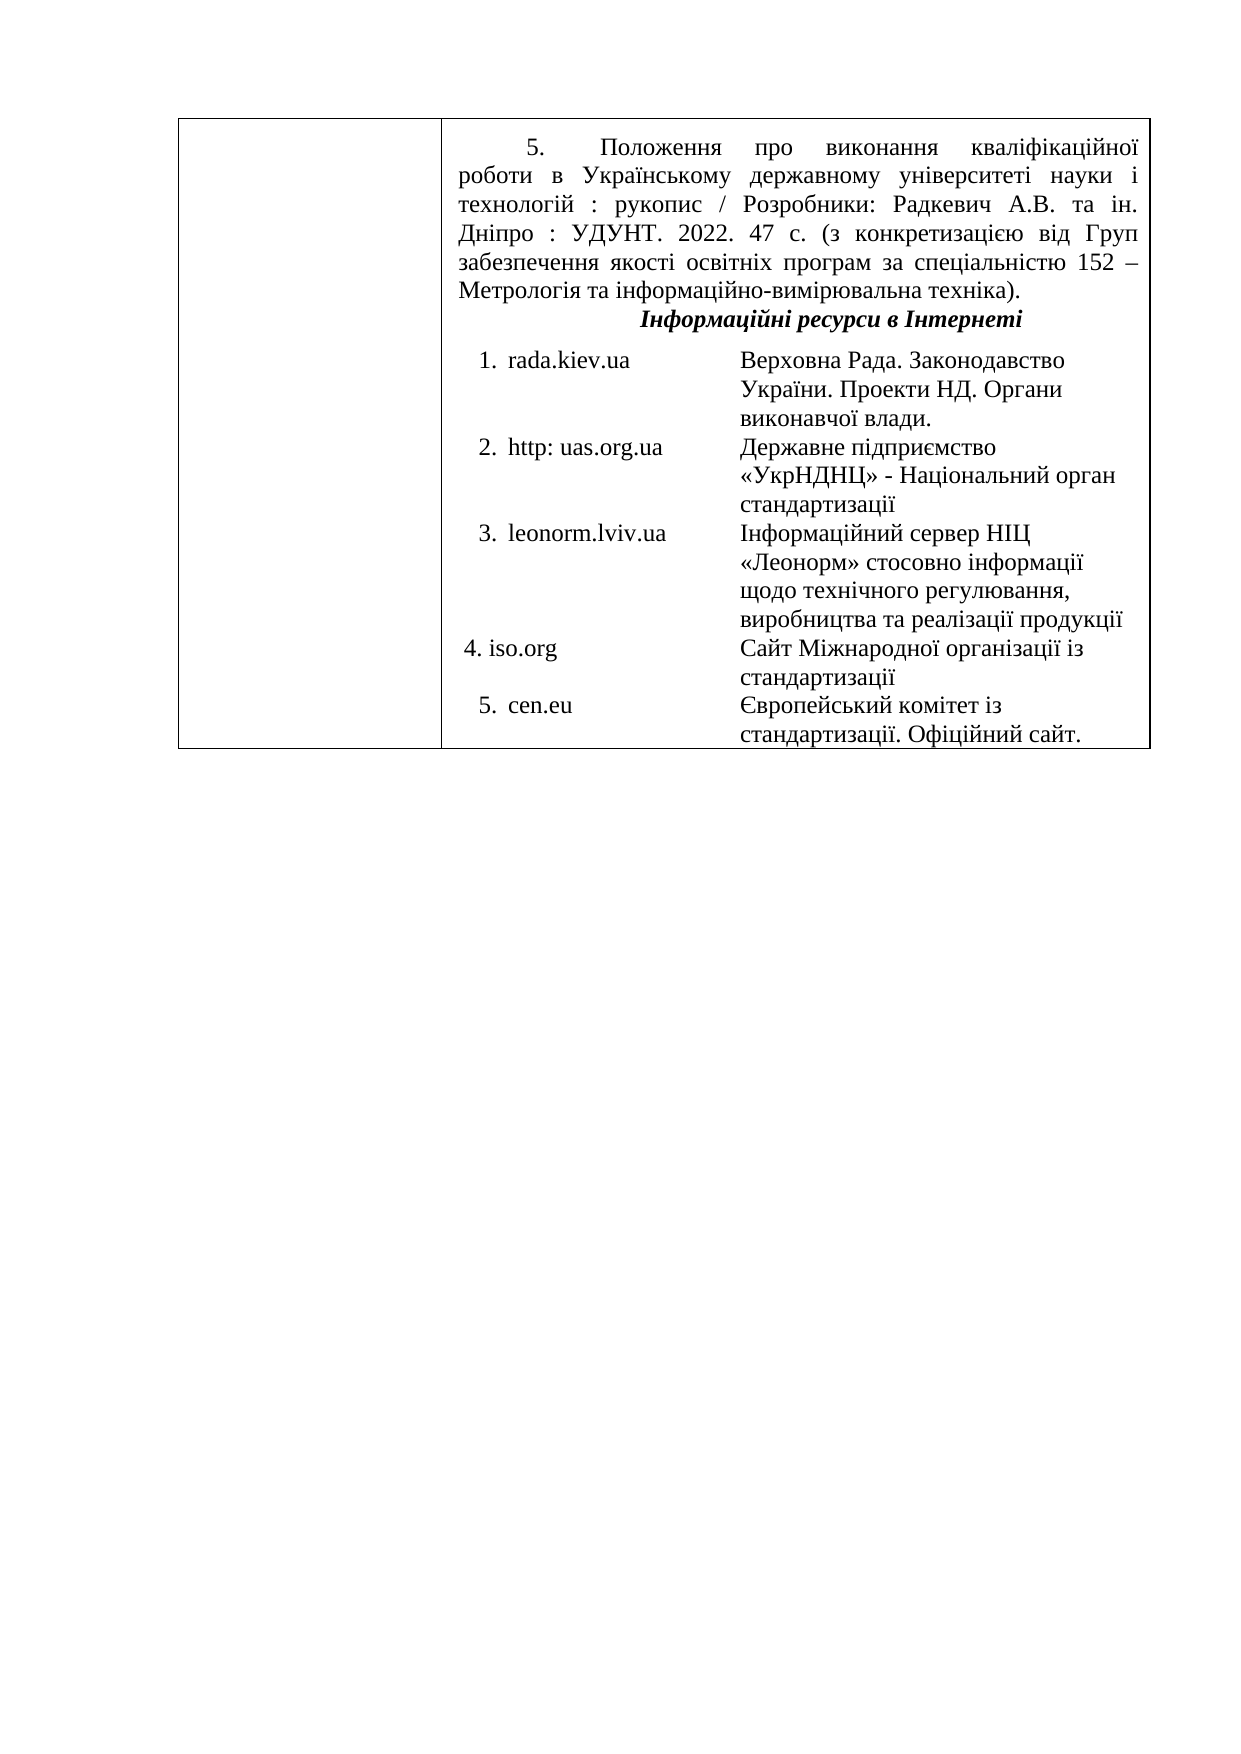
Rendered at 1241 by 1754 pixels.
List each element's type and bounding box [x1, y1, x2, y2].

table_cell [179, 119, 441, 748]
table_cell [442, 119, 1149, 748]
